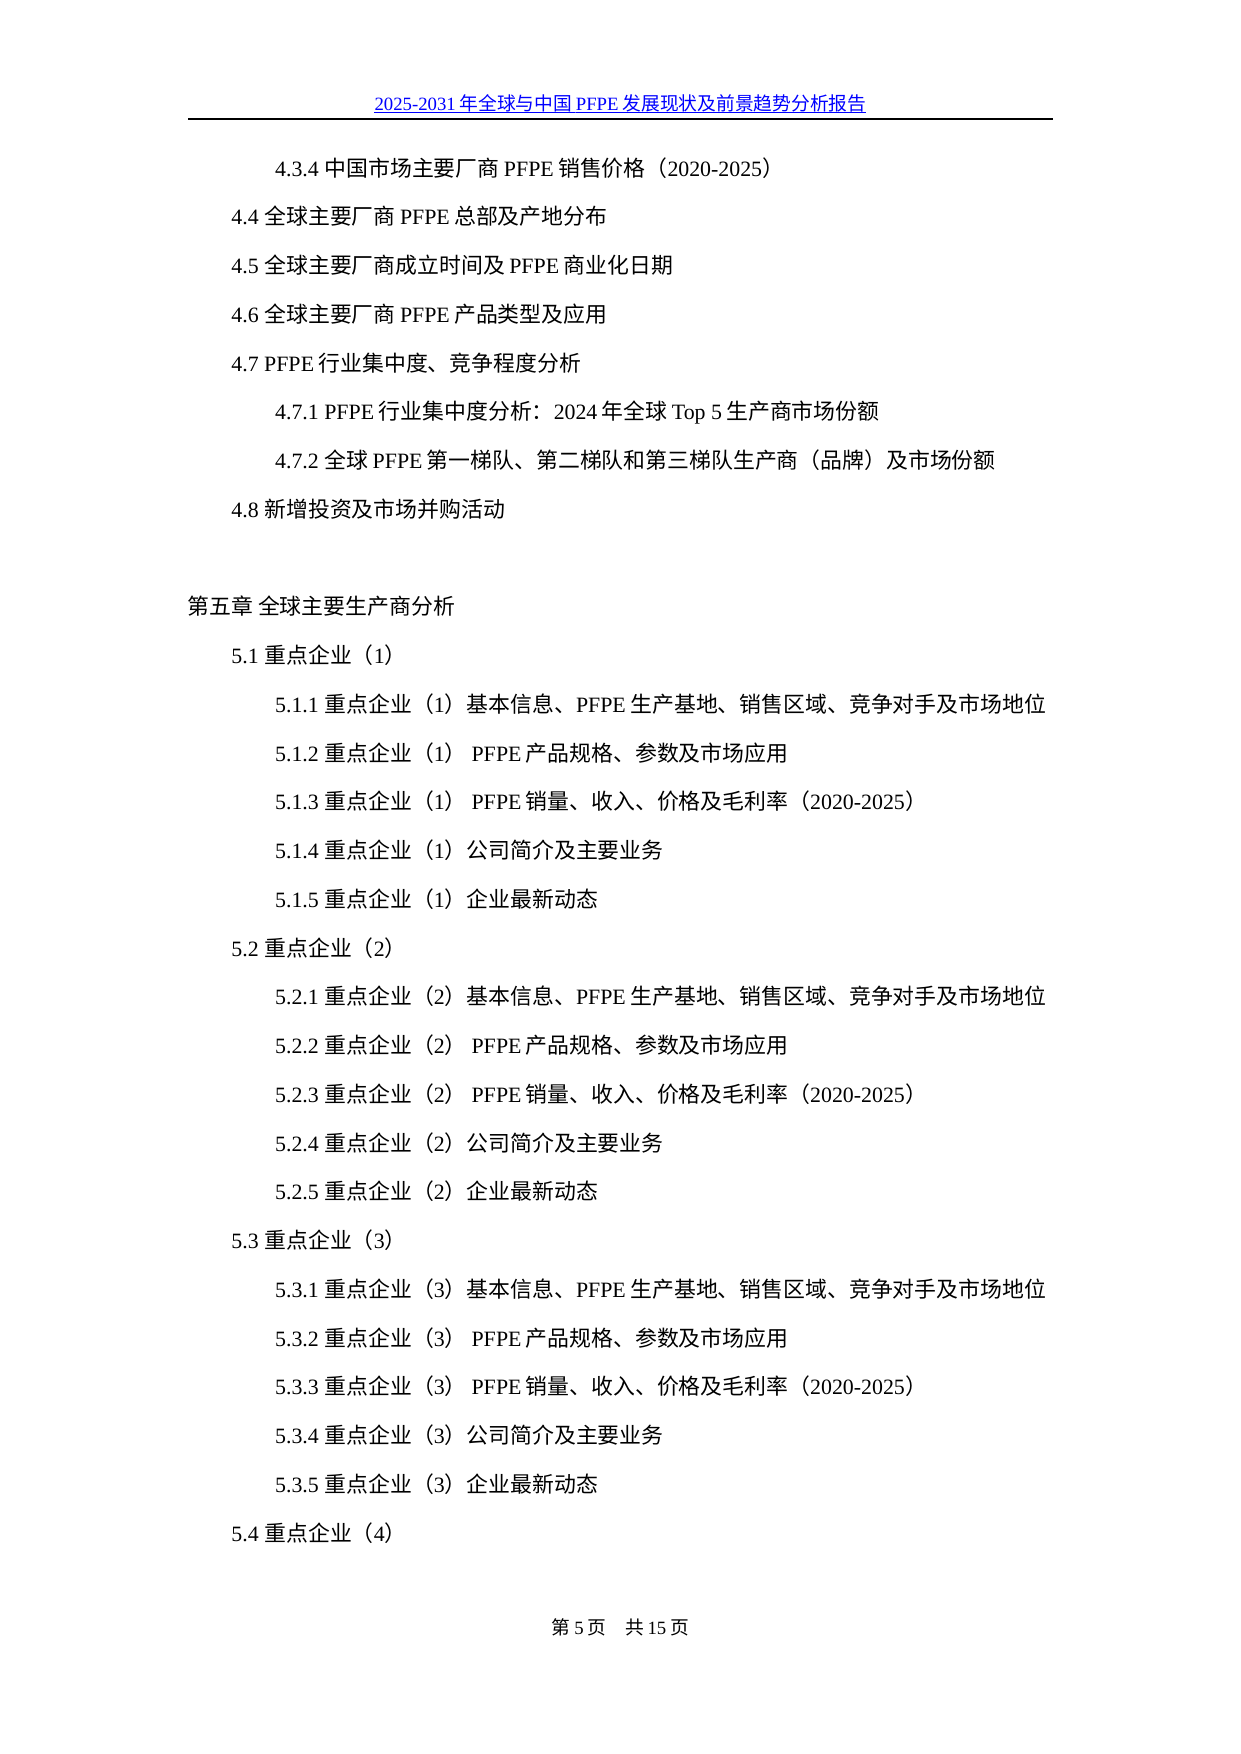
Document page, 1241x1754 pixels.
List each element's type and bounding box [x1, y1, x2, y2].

text [187, 150, 1053, 1548]
